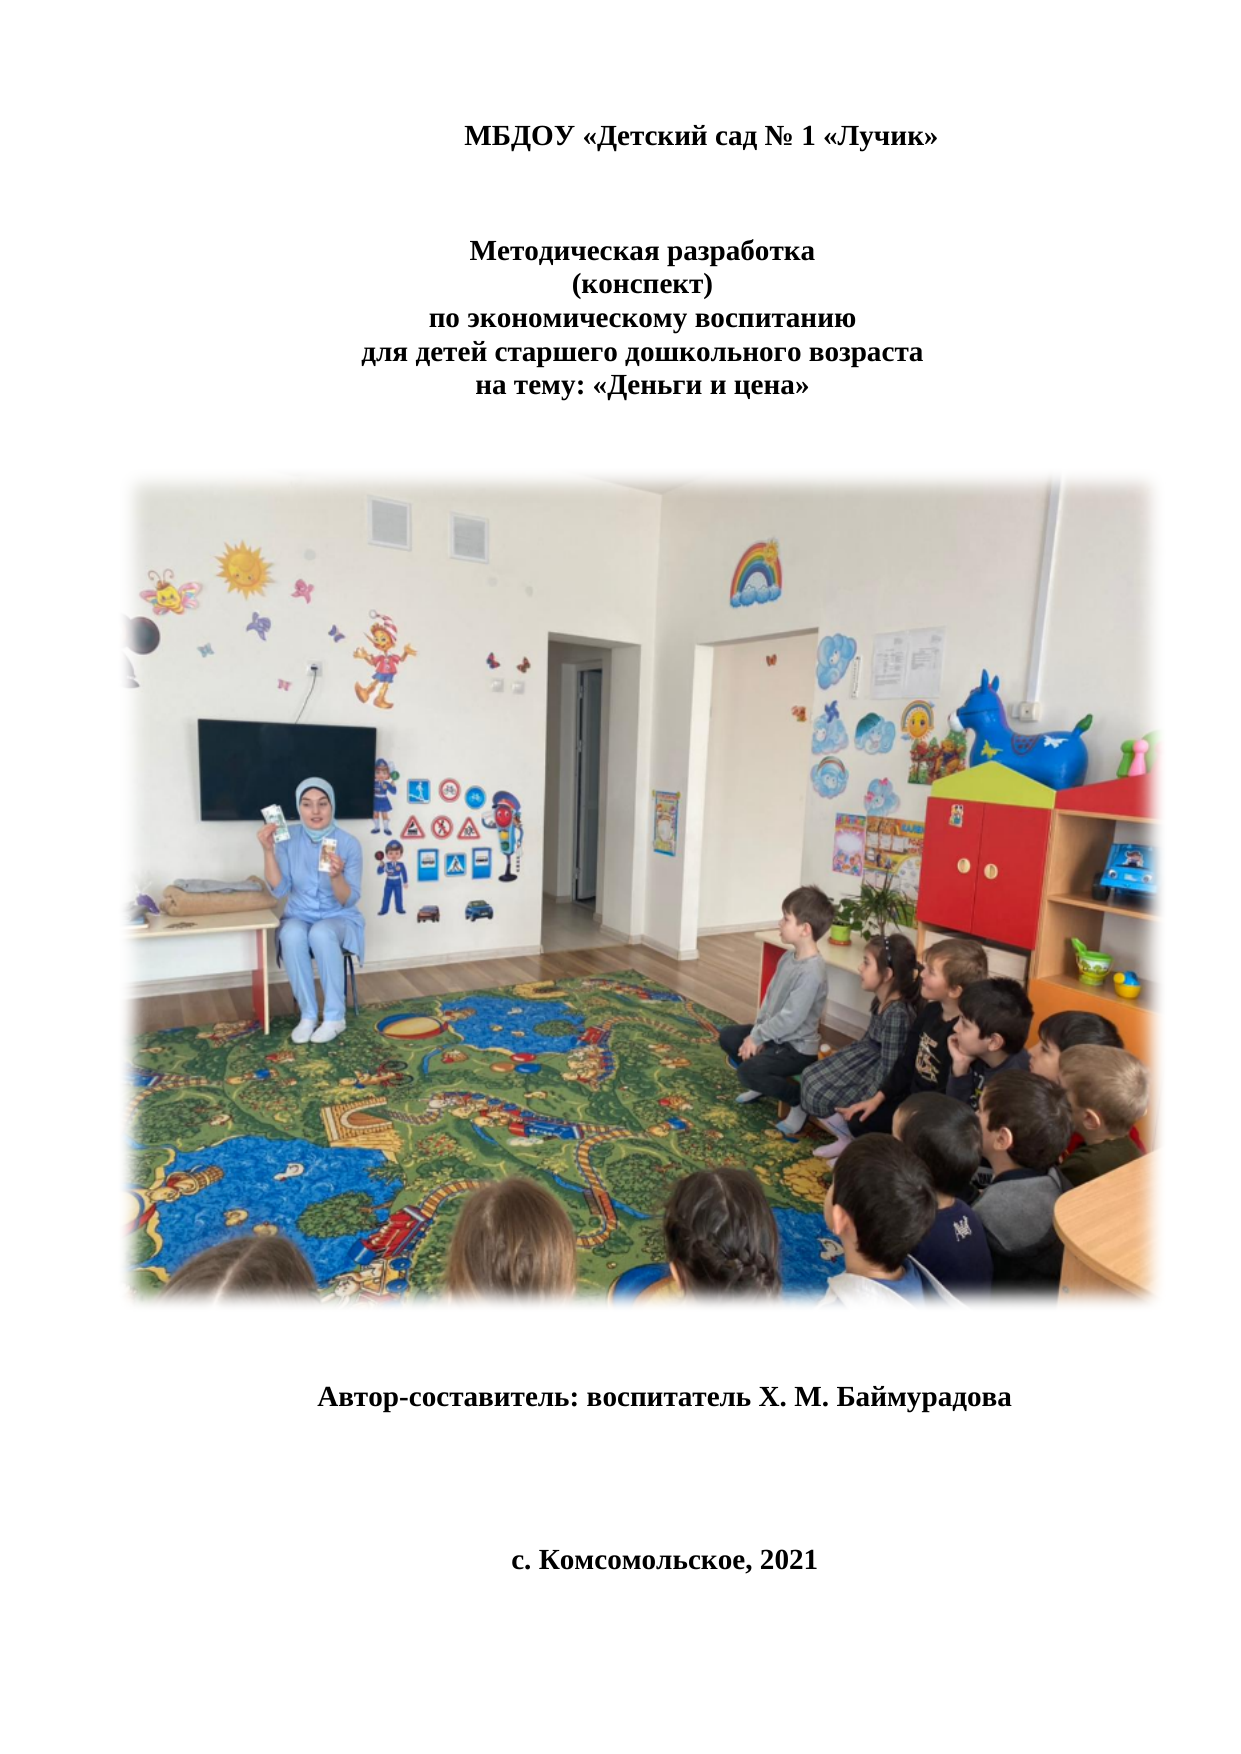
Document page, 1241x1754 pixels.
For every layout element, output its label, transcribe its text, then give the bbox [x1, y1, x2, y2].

text с. Комсомольское, 2021 [177, 1542, 1152, 1576]
picture [146, 495, 1138, 1283]
text МБДОУ «Детский сад № 1 «Лучик» [177, 118, 1152, 152]
text Автор-составитель: воспитатель Х. М. Баймурадова [177, 1379, 1152, 1413]
text Методическая разработка (конспект) по экономическому воспитанию для детей старшего дошкольного возраста на тему: «Деньги и цена» [118, 233, 1167, 401]
